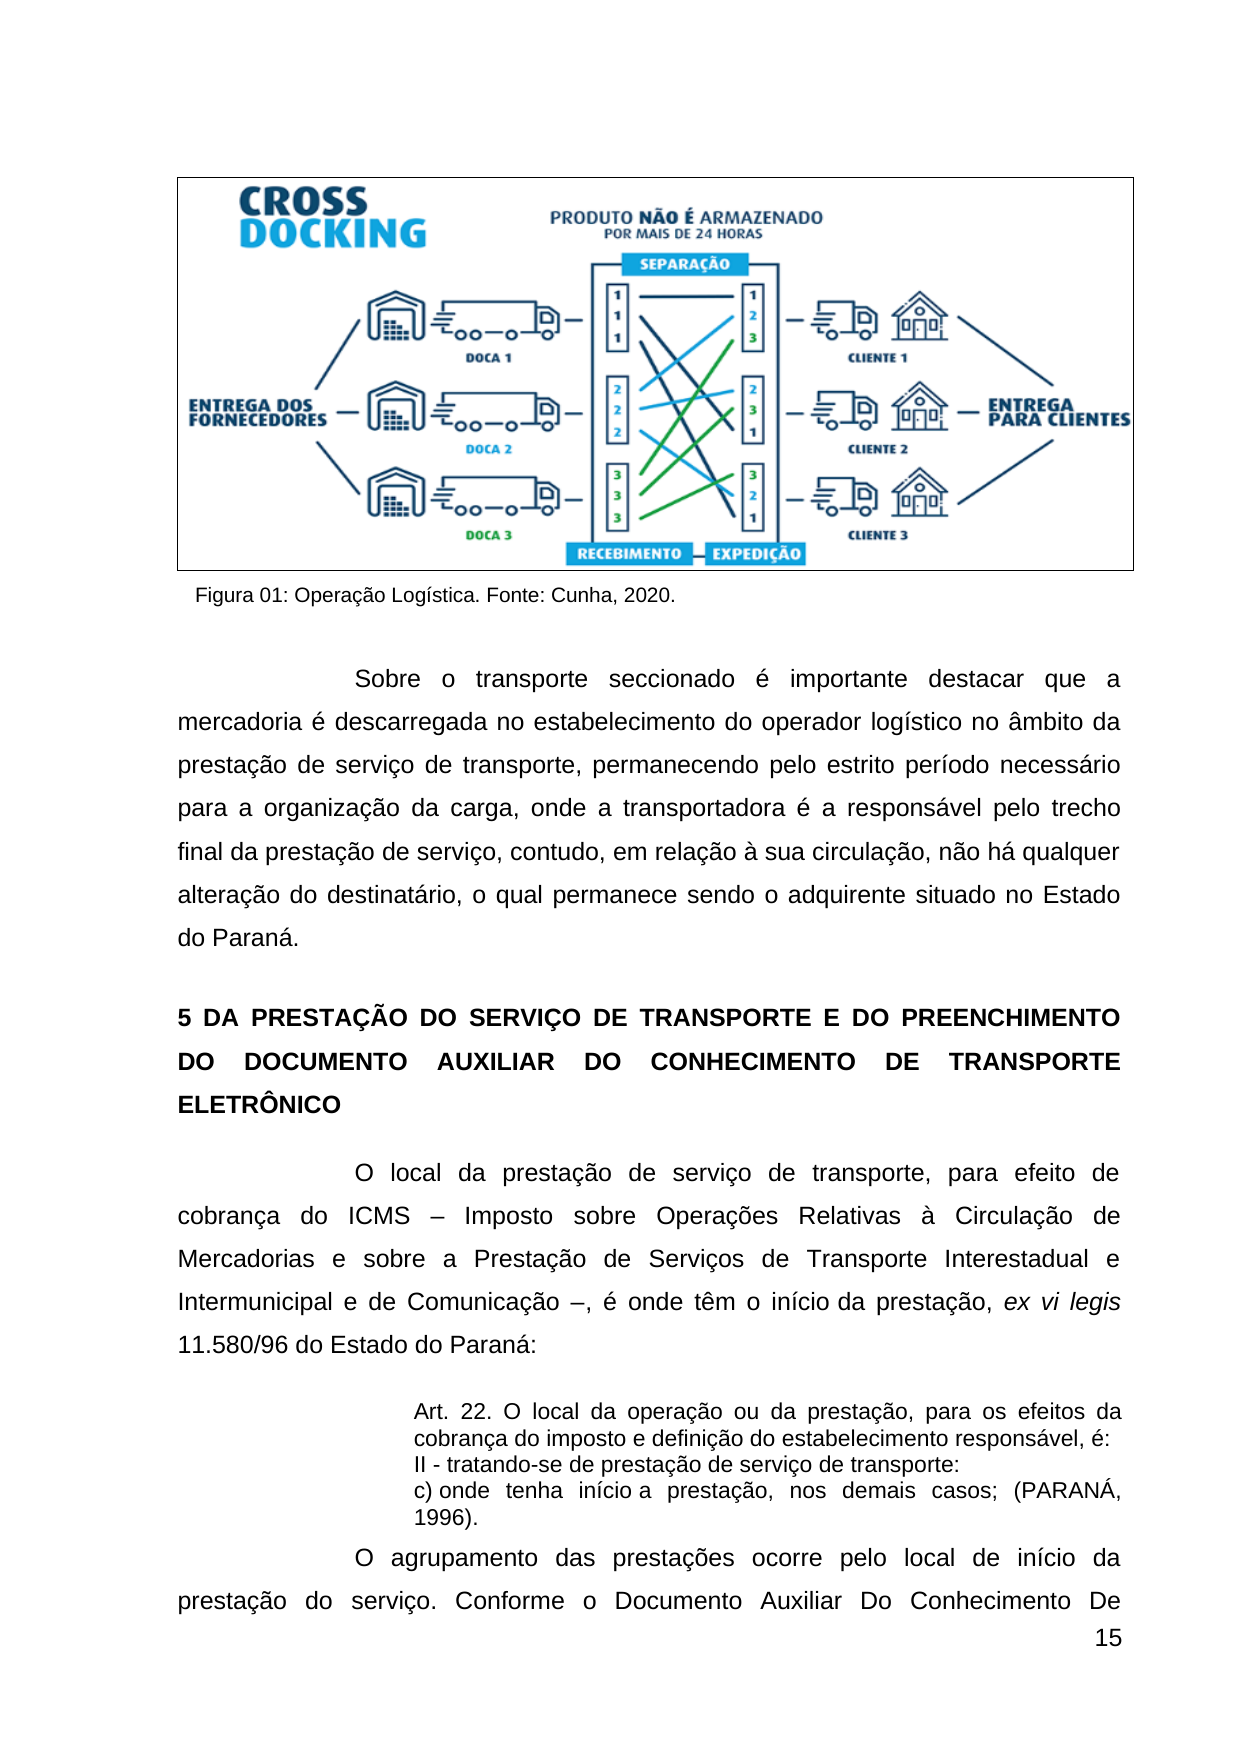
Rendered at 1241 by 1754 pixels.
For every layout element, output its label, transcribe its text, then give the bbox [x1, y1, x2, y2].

text Art. 22. O local da operação ou da prestação, para os efeitos da cobrança do imposto e definição do estabelecimento responsável, é: [413, 1398, 1122, 1451]
text c) onde tenha início a prestação, nos demais casos; (PARANÁ, 1996). [413, 1477, 1122, 1530]
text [177, 1543, 1122, 1614]
text II - tratando-se de prestação de serviço de transporte: [413, 1451, 1122, 1477]
text Sobre o transporte seccionado é importante destacar que a mercadoria é descarregada no estabelecimento do operador logístico no âmbito da prestação de serviço de transporte, permanecendo pelo estrito período necessário para a organização da carga, onde a transportadora é a responsável pelo trecho final da prestação de serviço, contudo, em relação à sua circulação, não há qualquer alteração do destinatário, o qual permanece sendo o adquirente situado no Estado do Paraná. [177, 664, 1122, 952]
picture [178, 178, 1133, 570]
table_header 5 DA PRESTAÇÃO DO SERVIÇO DE TRANSPORTE E DO PREENCHIMENTO DO DOCUMENTO AUXILIAR DO CONHECIMENTO DE TRANSPORTE ELETRÔNICO O local da prestação de serviço de transporte, para efeito de cobrança do ICMS – Imposto sobre Operações Relativas à Circulação de Mercadorias e sobre a Prestação de Serviços de Transporte Interestadual e Intermunicipal e de Comunicação –, é onde têm o início da prestação, ex vi legis 11.580/96 do Estado do Paraná: [177, 991, 1121, 1244]
table_header 5 DA PRESTAÇÃO DO SERVIÇO DE TRANSPORTE E DO PREENCHIMENTO DO DOCUMENTO AUXILIAR DO CONHECIMENTO DE TRANSPORTE ELETRÔNICO O local da prestação de serviço de transporte, para efeito de cobrança do ICMS – Imposto sobre Operações Relativas à Circulação de Mercadorias e sobre a Prestação de Serviços de Transporte Interestadual e Intermunicipal e de Comunicação –, é onde têm o início da prestação, ex vi legis 11.580/96 do Estado do Paraná: [177, 1273, 1121, 1398]
